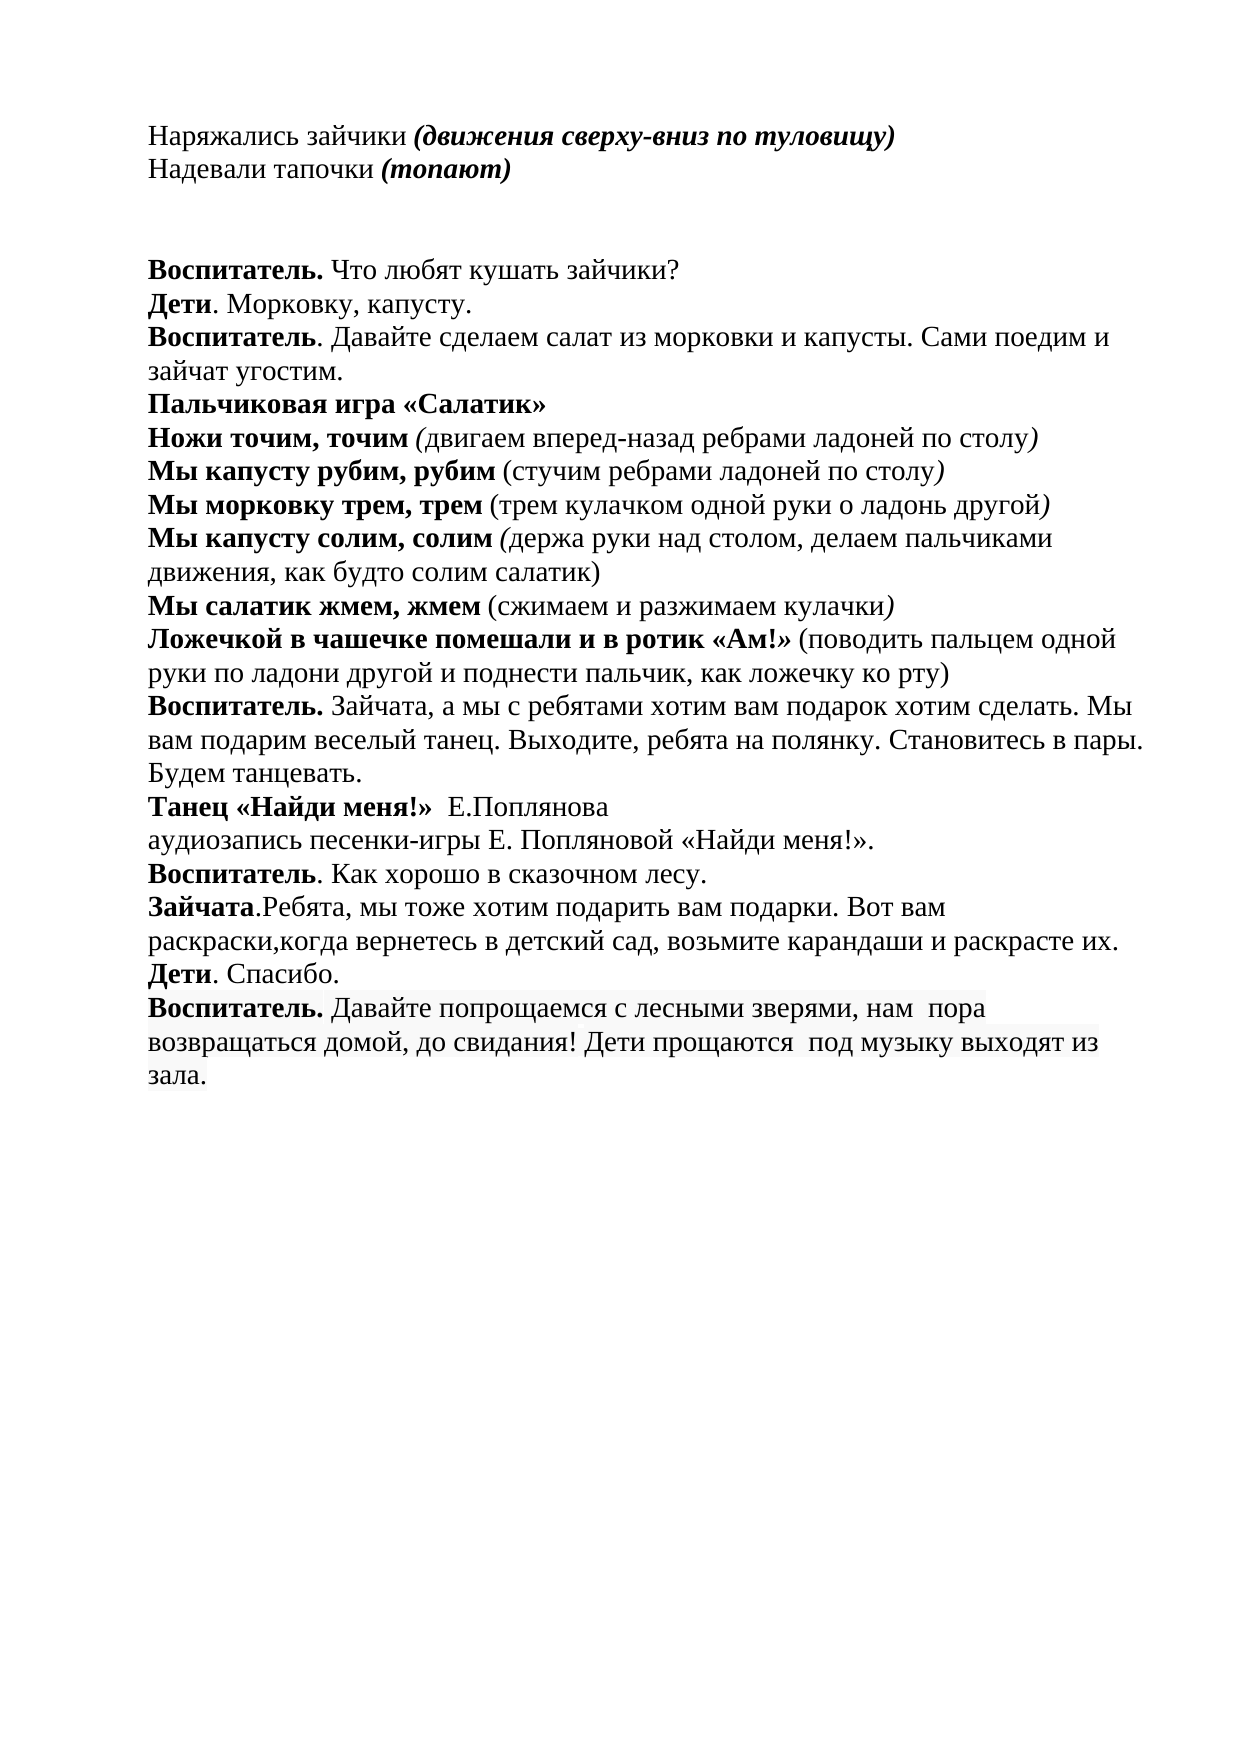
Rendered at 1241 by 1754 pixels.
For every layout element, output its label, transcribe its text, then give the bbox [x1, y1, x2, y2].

text Воспитатель. Зайчата, а мы с ребятами хотим вам подарок хотим сделать. Мы вам подарим веселый танец. Выходите, ребята на полянку. Становитесь в пары. Будем танцевать. [148, 688, 1152, 789]
text Дети. Спасибо. [148, 957, 1152, 990]
text Пальчиковая игра «Салатик» [148, 386, 1152, 420]
text Ножи точим, точим (двигаем вперед-назад ребрами ладоней по столу) Мы капусту рубим, рубим (стучим ребрами ладоней по столу) Мы морковку трем, трем (трем кулачком одной руки о ладонь другой) Мы капусту солим, солим (держа руки над столом, делаем пальчиками движения, как будто солим салатик) Мы салатик жмем, жмем (сжимаем и разжимаем кулачки) Ложечкой в чашечке помешали и в ротик «Ам!» (поводить пальцем одной руки по ладони другой и поднести пальчик, как ложечку ко рту) [148, 420, 1152, 688]
text Зайчата.Ребята, мы тоже хотим подарить вам подарки. Вот вам раскраски,когда вернетесь в детский сад, возьмите карандаши и раскрасте их. [148, 889, 1152, 957]
text Воспитатель. Давайте попрощаемся с лесными зверями, нам пора возвращаться домой, до свидания! Дети прощаются под музыку выходят из зала. [207, 990, 1152, 1091]
text Дети. Морковку, капусту. [148, 286, 1152, 319]
text Танец «Найди меня!» Е.Поплянова [148, 789, 1152, 822]
text аудиозапись песенки-игры Е. Попляновой «Найди меня!». [148, 822, 1152, 856]
text Воспитатель. Что любят кушать зайчики? [148, 252, 1152, 286]
text Воспитатель. Давайте сделаем салат из морковки и капусты. Сами поедим и зайчат угостим. [148, 319, 1152, 386]
text Воспитатель. Как хорошо в сказочном лесу. [148, 856, 1152, 889]
